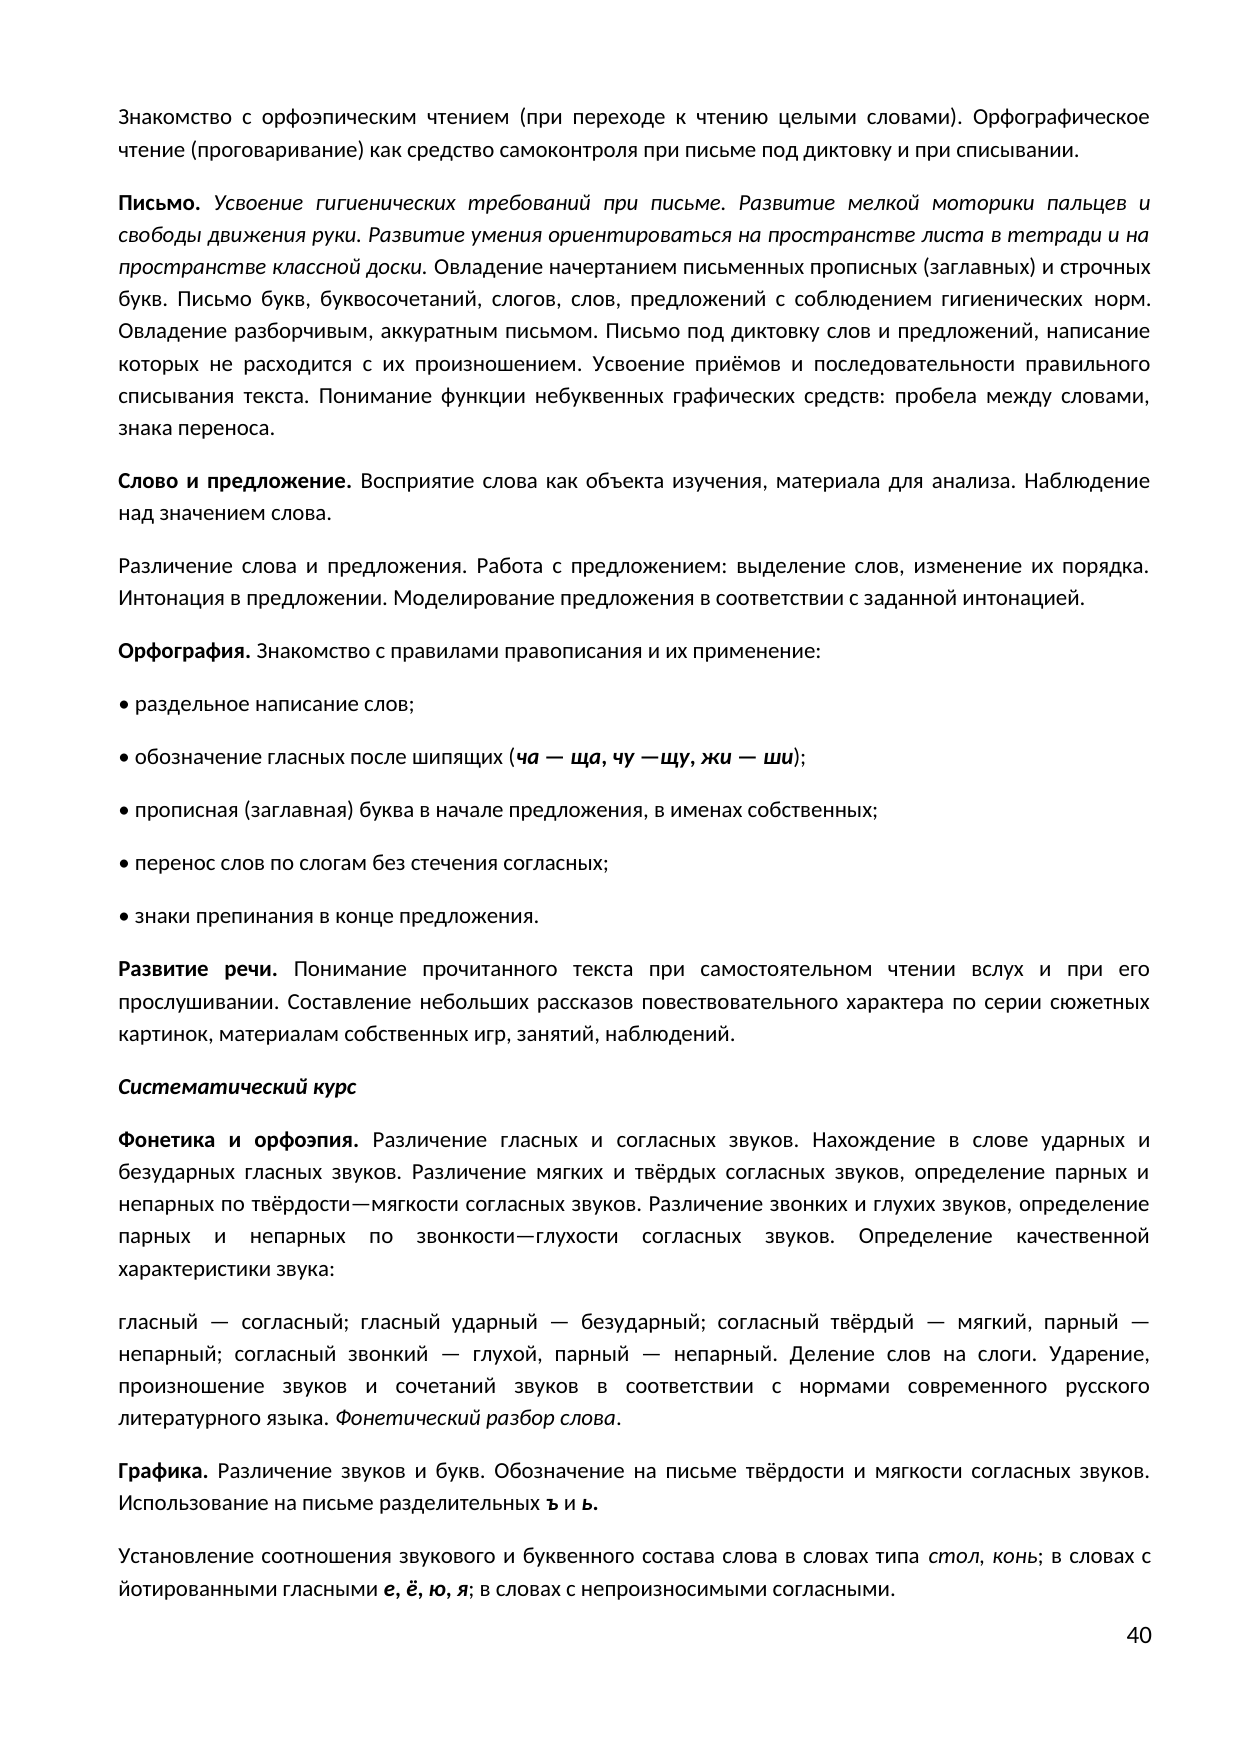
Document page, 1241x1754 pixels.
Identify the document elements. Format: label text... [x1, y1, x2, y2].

text • перенос слов по слогам без стечения согласных; [118, 848, 1152, 877]
text Различение слова и предложения. Работа с предложением: выделение слов, изменение их порядка. Интонация в предложении. Моделирование предложения в соответствии с заданной интонацией. [118, 551, 1152, 611]
text Систематический курс [118, 1072, 1152, 1100]
text Графика. Различение звуков и букв. Обозначение на письме твёрдости и мягкости согласных звуков. Использование на письме разделительных ъ и ь. [118, 1456, 1152, 1517]
text Орфография. Знакомство с правилами правописания и их применение: [118, 636, 1152, 664]
text Письмо. Усвоение гигиенических требований при письме. Развитие мелкой моторики пальцев и свободы движения руки. Развитие умения ориентироваться на пространстве листа в тетради и на пространстве классной доски. Овладение начертанием письменных прописных (заглавных) и строчных букв. Письмо букв, буквосочетаний, слогов, слов, предложений с соблюдением гигиенических норм. Овладение разборчивым, аккуратным письмом. Письмо под диктовку слов и предложений, написание которых не расходится с их произношением. Усвоение приёмов и последовательности правильного списывания текста. Понимание функции небуквенных графических средств: пробела между словами, знака переноса. [118, 188, 1152, 441]
text • раздельное написание слов; [118, 689, 1152, 717]
text • прописная (заглавная) буква в начале предложения, в именах собственных; [118, 796, 1152, 823]
text • обозначение гласных после шипящих (ча — ща, чу —щу, жи — ши); [118, 742, 1152, 771]
text Знакомство с орфоэпическим чтением (при переходе к чтению целыми словами). Орфографическое чтение (проговаривание) как средство самоконтроля при письме под диктовку и при списывании. [118, 102, 1152, 163]
text Слово и предложение. Восприятие слова как объекта изучения, материала для анализа. Наблюдение над значением слова. [118, 466, 1152, 526]
text Развитие речи. Понимание прочитанного текста при самостоятельном чтении вслух и при его прослушивании. Составление небольших рассказов повествовательного характера по серии сюжетных картинок, материалам собственных игр, занятий, наблюдений. [118, 954, 1152, 1047]
text • знаки препинания в конце предложения. [118, 902, 1152, 929]
text гласный — согласный; гласный ударный — безударный; согласный твёрдый — мягкий, парный — непарный; согласный звонкий — глухой, парный — непарный. Деление слов на слоги. Ударение, произношение звуков и сочетаний звуков в соответствии с нормами современного русского литературного языка. Фонетический разбор слова. [118, 1307, 1152, 1431]
text Установление соотношения звукового и буквенного состава слова в словах типа стол, конь; в словах с йотированными гласными е, ё, ю, я; в словах с непроизносимыми согласными. [118, 1542, 1152, 1602]
text Фонетика и орфоэпия. Различение гласных и согласных звуков. Нахождение в слове ударных и безударных гласных звуков. Различение мягких и твёрдых согласных звуков, определение парных и непарных по твёрдости—мягкости согласных звуков. Различение звонких и глухих звуков, определение парных и непарных по звонкости—глухости согласных звуков. Определение качественной характеристики звука: [118, 1125, 1152, 1282]
